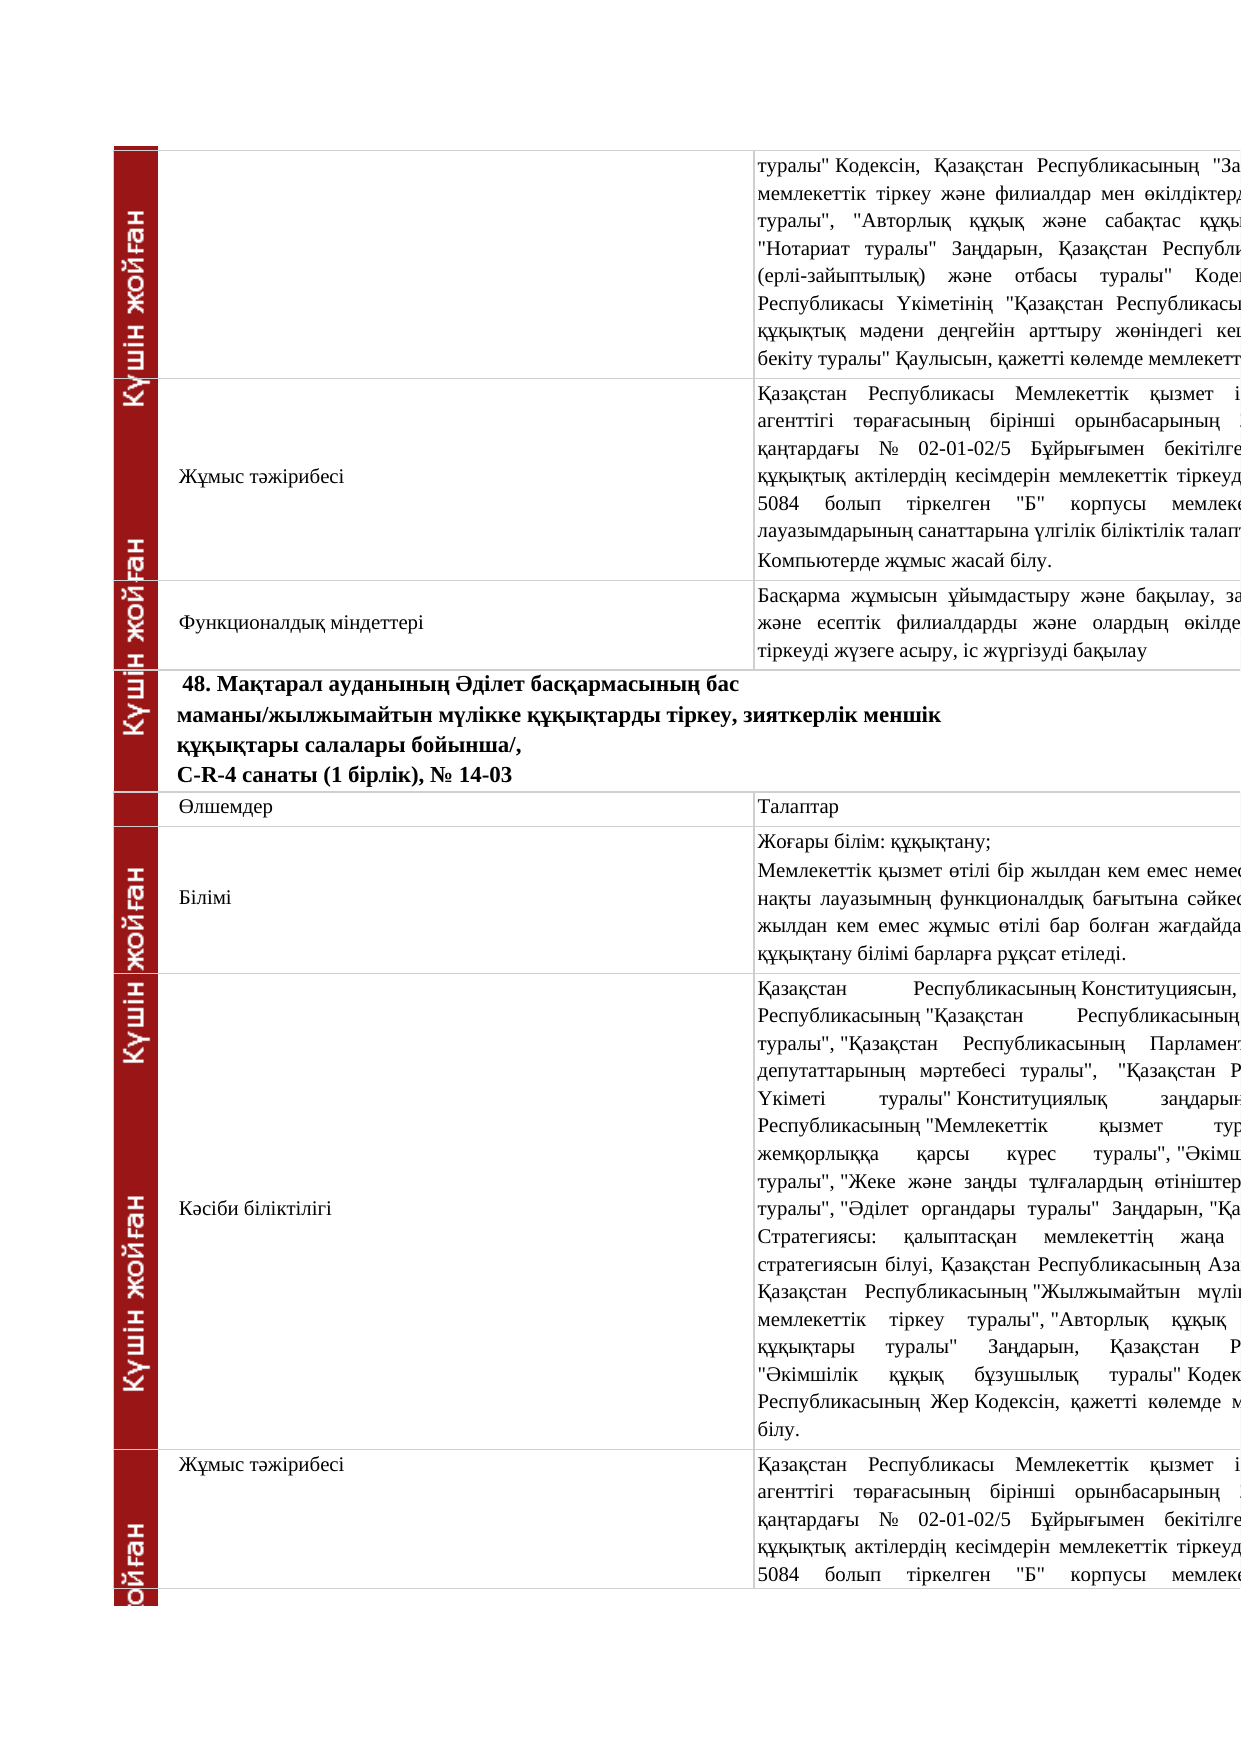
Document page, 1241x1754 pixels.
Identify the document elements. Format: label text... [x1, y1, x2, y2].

table_cell Білімі [114, 827, 753, 973]
table_cell Функционалдық міндеттері [114, 581, 753, 669]
table_cell Кәсіби біліктілігі [114, 974, 753, 1449]
table_cell Қазақстан Республикасының Конституциясын, Қазақстан Республикасының "Қазақстан Республикасының Президенті туралы", "Қазақстан Республикасының Парламентi және оның депутаттарының мәртебесi туралы", "Қазақстан Республикасының Үкіметі туралы" Конституциялық заңдарын, Қазақстан Республикасының "Мемлекеттік қызмет туралы", "Сыбайлас жемқорлыққа қарсы күрес туралы", "Әкімшілік рәсімдер туралы", "Жеке және заңды тұлғалардың өтiнiштерiн қарау тәртiбi туралы", "Әділет органдары туралы" Заңдарын, "Қазақстан – 2050" Стратегиясы: қалыптасқан мемлекеттің жаңа саяси бағыты стратегиясын білуі, Қазақстан Республикасының Азаматтық кодексін, Қазақстан Республикасының "Жылжымайтын мүлікке құқықтарды мемлекеттік тіркеу туралы", "Авторлық құқық және сабақтас құқықтары туралы" Заңдарын, Қазақстан Республикасының "Әкімшілік құқық бұзушылық туралы" Кодексін, Қазақстан Республикасының Жер Кодексін, қажетті көлемде мемлекеттік тілді білу. [755, 974, 1240, 1449]
picture [114, 1589, 158, 1606]
text 48. Мақтарал ауданының Әділет басқармасының бас маманы/жылжымайтын мүлікке құқықтарды тіркеу, зияткерлік меншік құқықтары салалары бойынша/, С-R-4 санаты (1 бірлік), № 14-03 [112, 671, 1128, 787]
table_cell Жоғары білім: құқықтану; Мемлекеттік қызмет өтілі бір жылдан кем емес немесе осы санаттағы нақты лауазымның функционалдық бағытына сәйкес облыстарда екі жылдан кем емес жұмыс өтілі бар болған жағдайда ортадан кейінгі құқықтану білімі барларға рұқсат етіледі. [755, 827, 1240, 973]
table_cell Кәсіби біліктілігі [114, 151, 753, 378]
table_header Өлшемдер [114, 793, 753, 826]
picture [114, 146, 158, 150]
table_cell Басқарма жұмысын ұйымдастыру және бақылау, заңды тұлғаларды және есептік филиалдарды және олардың өкілдерін мемлекеттік тіркеуді жүзеге асыру, іс жүргізуді бақылау [755, 581, 1240, 669]
table_header Талаптар [755, 793, 1240, 826]
picture [114, 787, 158, 791]
table_cell Жұмыс тәжірибесі [114, 379, 753, 580]
table_cell Жұмыс тәжірибесі [114, 1450, 753, 1587]
